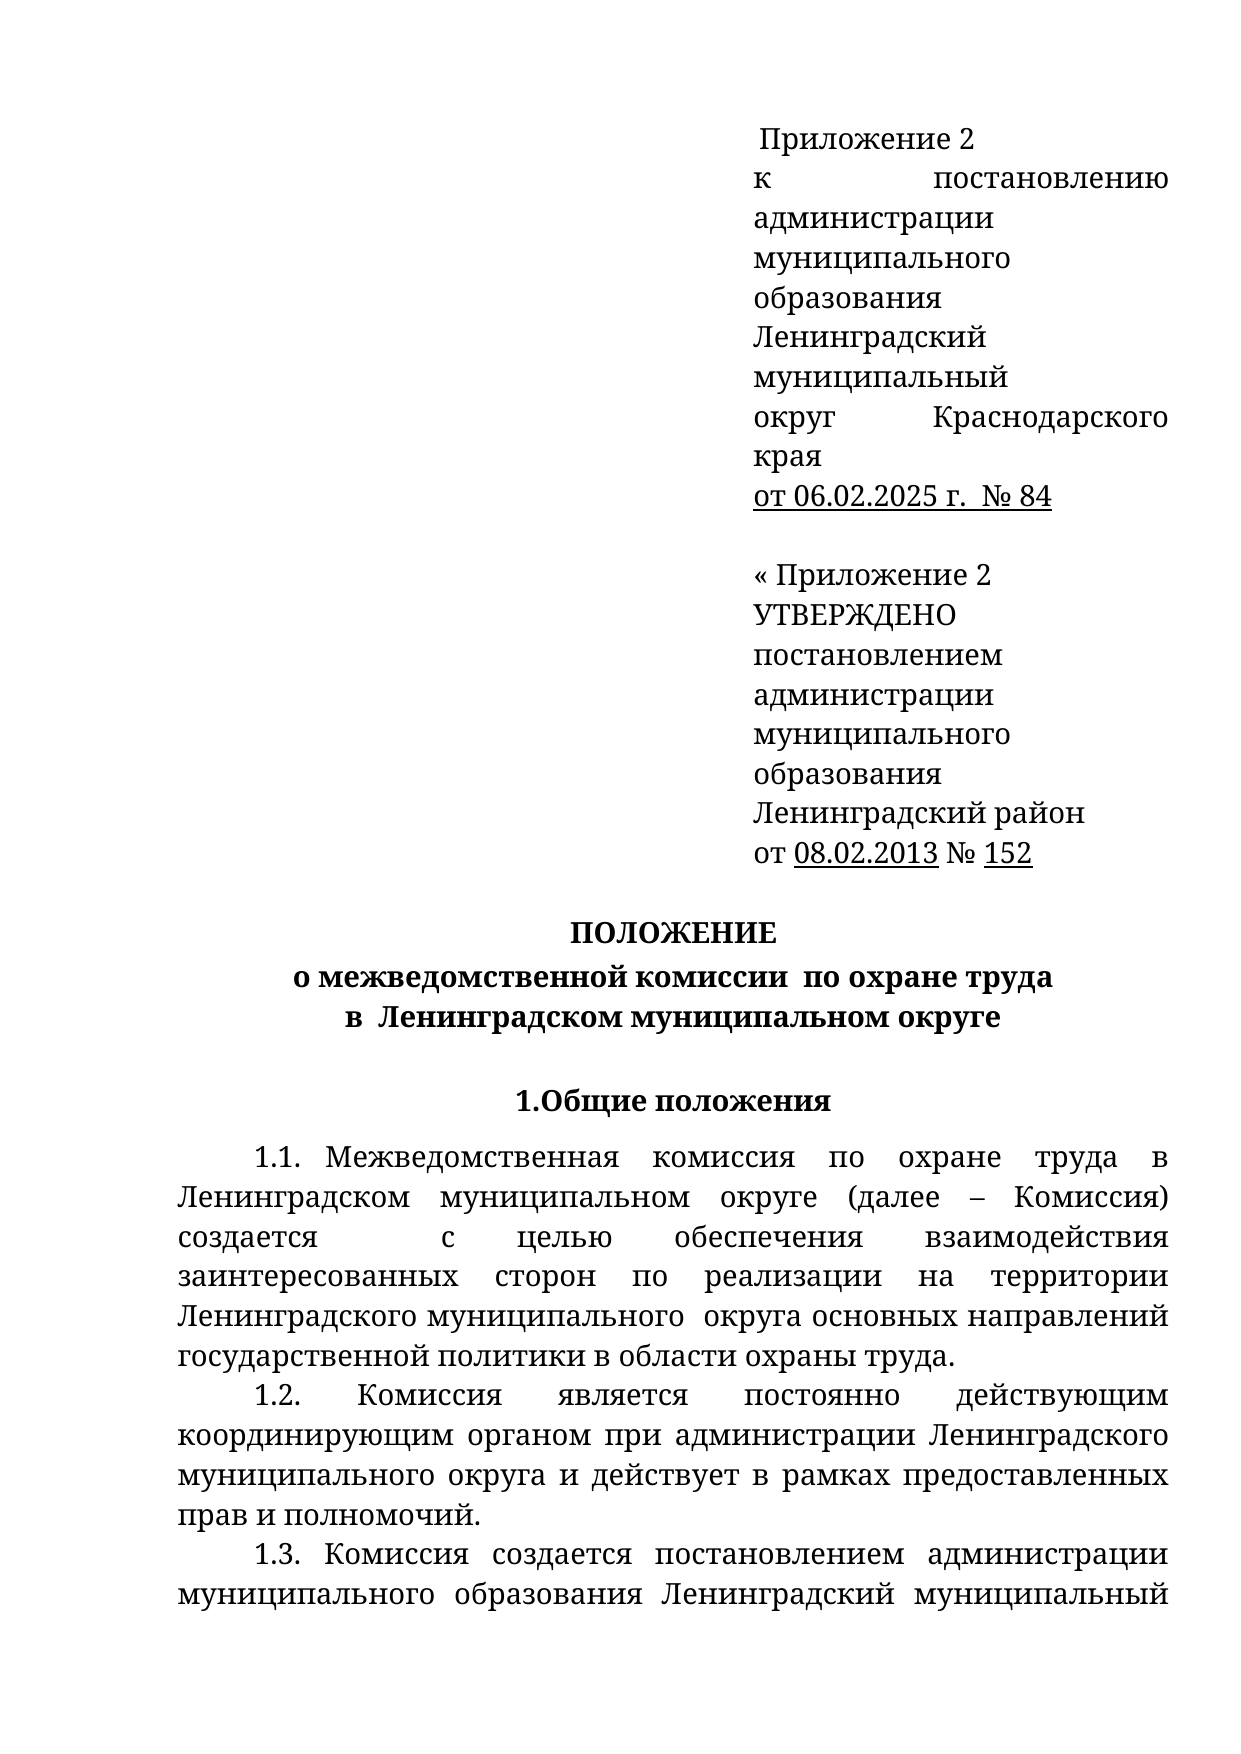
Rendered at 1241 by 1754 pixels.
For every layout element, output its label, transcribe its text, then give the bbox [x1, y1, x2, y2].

text в Ленинградском муниципальном округе [177, 996, 1169, 1036]
text от 08.02.2013 № 152 [753, 832, 1169, 872]
text о межведомственной комиссии по охране труда [177, 956, 1169, 996]
text ПОЛОЖЕНИЕ [177, 912, 1169, 952]
text 1.Общие положения [177, 1080, 1169, 1120]
text Приложение 2 [177, 118, 1169, 158]
text муниципального образования [753, 237, 1169, 317]
text Ленинградский муниципальный [753, 317, 1169, 396]
text постановлением администрации [753, 634, 1169, 713]
list Межведомственная комиссия по охране труда в Ленинградском муниципальном округе (далее – Комиссия) создается с целью обеспечения взаимодействия заинтересованных сторон по реализации на территории Ленинградского муниципального округа основных направлений государственной политики в области охраны труда. [177, 1137, 1169, 1375]
text к постановлению администрации [753, 158, 1169, 237]
text 1.2. Комиссия является постоянно действующим координирующим органом при администрации Ленинградского муниципального округа и действует в рамках предоставленных прав и полномочий. [177, 1375, 1169, 1533]
text УТВЕРЖДЕНО [753, 594, 1169, 634]
text « Приложение 2 [753, 555, 1169, 594]
text округ Краснодарского края [753, 396, 1169, 475]
text муниципального образования [753, 713, 1169, 793]
text от 06.02.2025 г. № 84 [753, 475, 1169, 515]
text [177, 1533, 1169, 1613]
text Ленинградский район [753, 793, 1169, 832]
